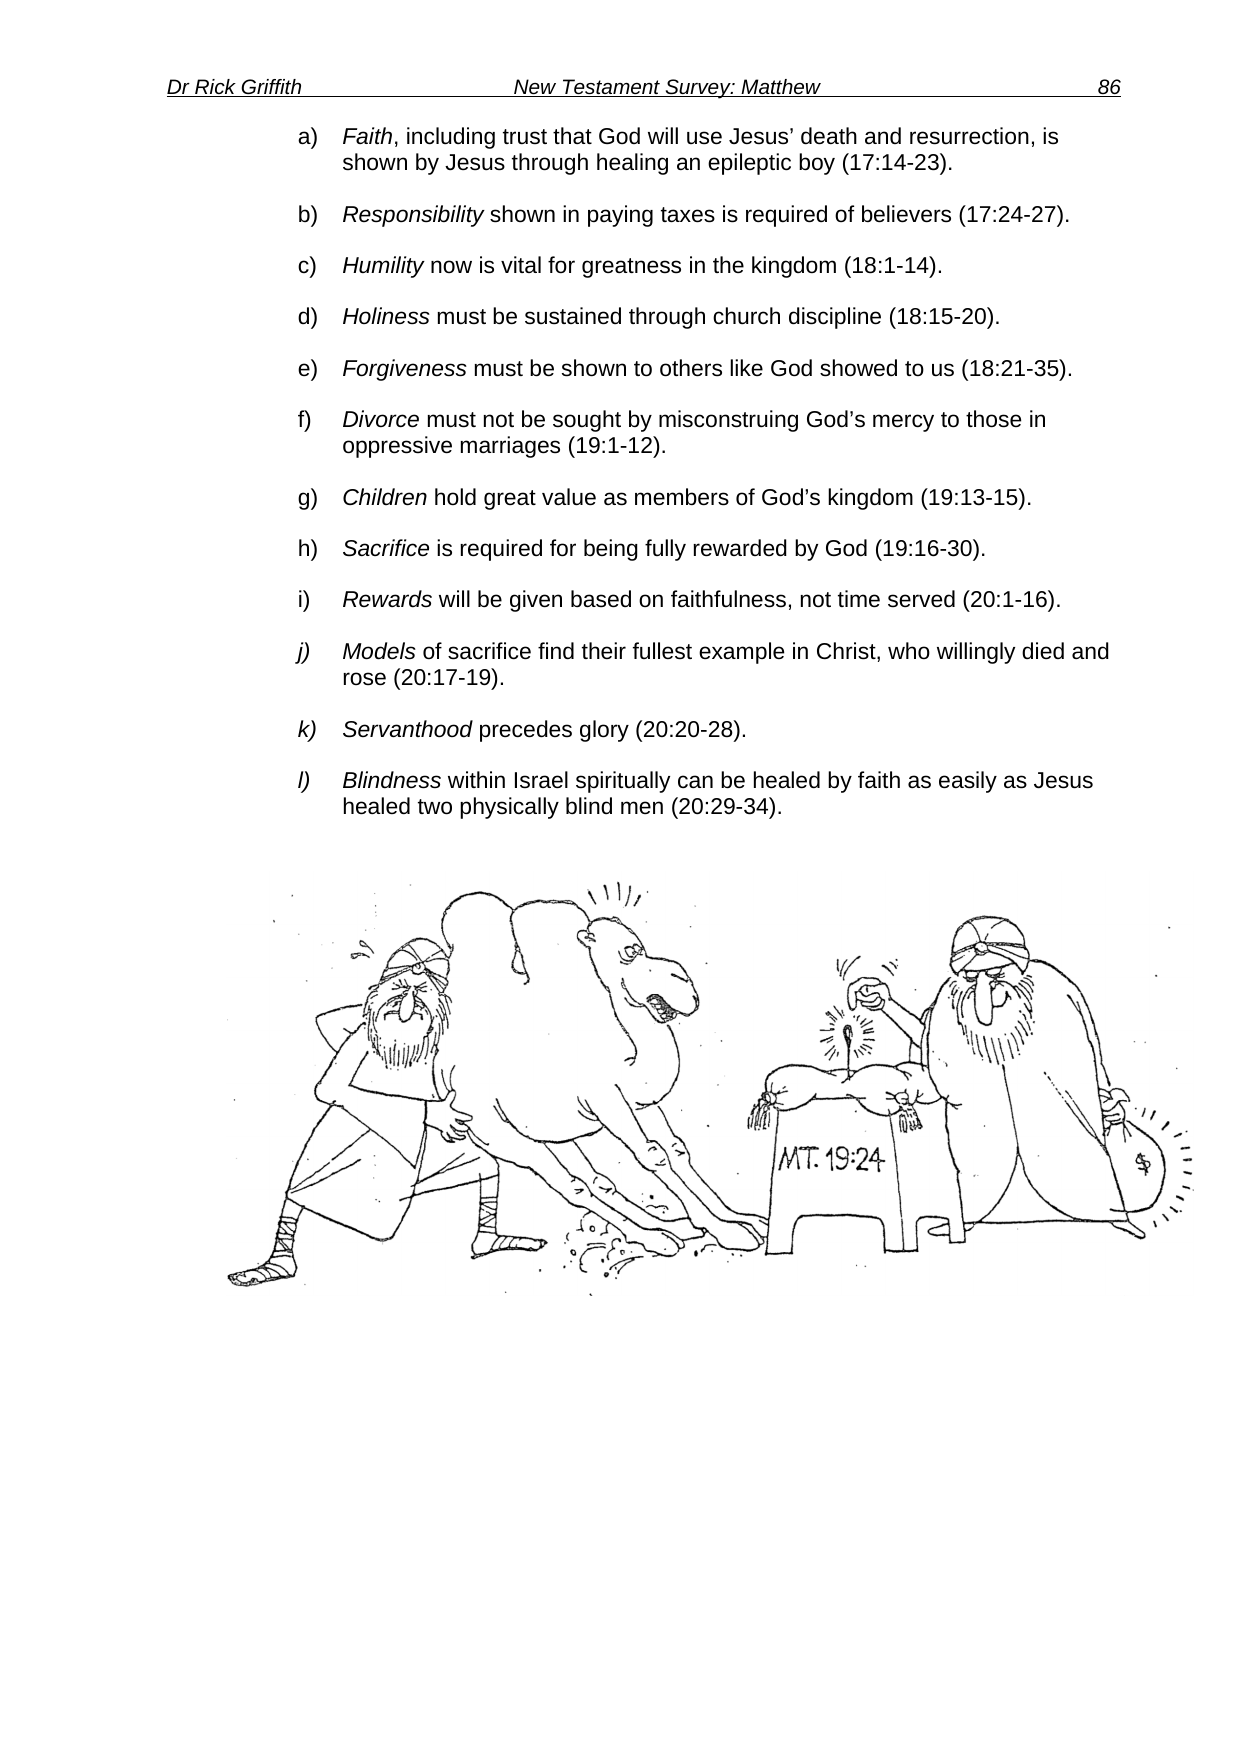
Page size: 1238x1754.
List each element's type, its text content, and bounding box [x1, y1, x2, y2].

subtitle Holiness must be sustained through church discipline (18:15-20). [298, 303, 1117, 330]
subtitle Servanthood precedes glory (20:20-28). [298, 716, 1117, 742]
subtitle Forgiveness must be shown to others like God showed to us (18:21-35). [298, 355, 1117, 381]
subtitle Sacrifice is required for being fully rewarded by God (19:16-30). [298, 535, 1117, 561]
subtitle Humility now is vital for greatness in the kingdom (18:1-14). [298, 252, 1117, 278]
subtitle Blindness within Israel spiritually can be healed by faith as easily as Jesus healed two physically blind men (20:29-34). [298, 767, 1117, 819]
subtitle Children hold great value as members of God’s kingdom (19:13-15). [298, 484, 1117, 510]
subtitle Faith, including trust that God will use Jesus’ death and resurrection, is shown by Jesus through healing an epileptic boy (17:14-23). [298, 123, 1117, 176]
subtitle Rewards will be given based on faithfulness, not time served (20:1-16). [298, 586, 1117, 613]
subtitle Models of sacrifice find their fullest example in Christ, who willingly died and rose (20:17-19). [298, 638, 1117, 691]
picture [226, 871, 1194, 1296]
subtitle Responsibility shown in paying taxes is required of believers (17:24-27). [298, 201, 1117, 227]
subtitle Divorce must not be sought by misconstruing God’s mercy to those in oppressive marriages (19:1-12). [298, 406, 1117, 459]
